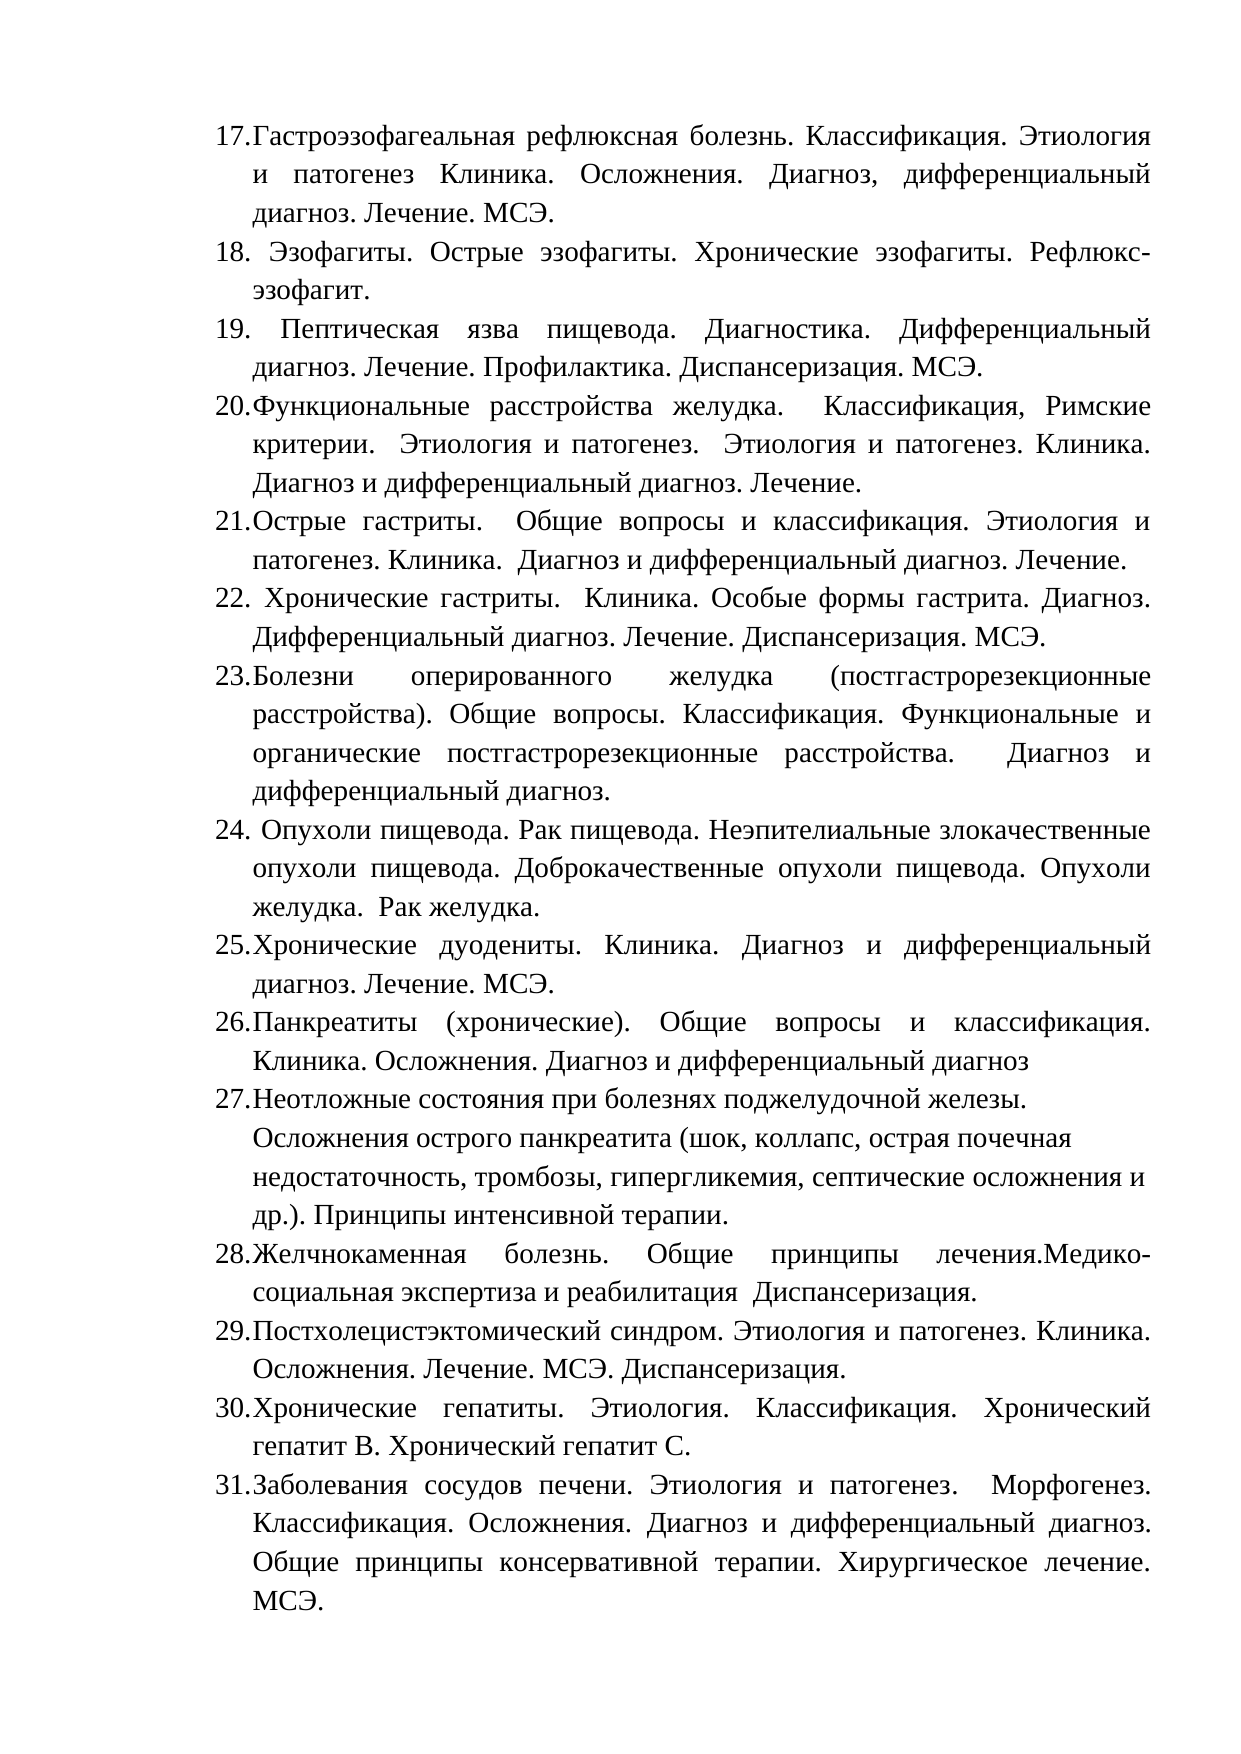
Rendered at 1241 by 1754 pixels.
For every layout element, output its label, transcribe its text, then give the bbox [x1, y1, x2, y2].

list Неотложные состояния при болезнях поджелудочной железы. Осложнения острого панкреатита (шок, коллапс, острая почечная недостаточность, тромбозы, гипергликемия, септические осложнения и др.). Принципы интенсивной терапии. [215, 1082, 1152, 1231]
list Болезни оперированного желудка (постгастрорезекционные расстройства). Общие вопросы. Классификация. Функциональные и органические постгастрорезекционные расстройства. Диагноз и дифференциальный диагноз. [215, 658, 1152, 807]
list Хронические дуодениты. Клиника. Диагноз и дифференциальный диагноз. Лечение. МСЭ. [215, 927, 1152, 999]
list Функциональные расстройства желудка. Классификация, Римские критерии. Этиология и патогенез. Этиология и патогенез. Клиника. Диагноз и дифференциальный диагноз. Лечение. [215, 388, 1152, 498]
list Эзофагиты. Острые эзофагиты. Хронические эзофагиты. Рефлюкс-эзофагит. [215, 234, 1152, 306]
list Заболевания сосудов печени. Этиология и патогенез. Морфогенез. Классификация. Осложнения. Диагноз и дифференциальный диагноз. Общие принципы консервативной терапии. Хирургическое лечение. МСЭ. [215, 1467, 1152, 1616]
list Пептическая язва пищевода. Диагностика. Дифференциальный диагноз. Лечение. Профилактика. Диспансеризация. МСЭ. [215, 311, 1152, 383]
list Опухоли пищевода. Рак пищевода. Неэпителиальные злокачественные опухоли пищевода. Доброкачественные опухоли пищевода. Опухоли желудка. Рак желудка. [215, 812, 1152, 922]
list Гастроэзофагеальная рефлюксная болезнь. Классификация. Этиология и патогенез Клиника. Осложнения. Диагноз, дифференциальный диагноз. Лечение. МСЭ. [215, 118, 1152, 229]
list Острые гастриты. Общие вопросы и классификация. Этиология и патогенез. Клиника. Диагноз и дифференциальный диагноз. Лечение. [215, 503, 1152, 576]
list Хронические гастриты. Клиника. Особые формы гастрита. Диагноз. Дифференциальный диагноз. Лечение. Диспансеризация. МСЭ. [215, 581, 1152, 653]
list Хронические гепатиты. Этиология. Классификация. Хронический гепатит В. Хронический гепатит С. [215, 1390, 1152, 1462]
list Панкреатиты (хронические). Общие вопросы и классификация. Клиника. Осложнения. Диагноз и дифференциальный диагноз [215, 1004, 1152, 1077]
list Постхолецистэктомический синдром. Этиология и патогенез. Клиника. Осложнения. Лечение. МСЭ. Диспансеризация. [215, 1313, 1152, 1385]
list Желчнокаменная болезнь. Общие принципы лечения.Медико-социальная экспертиза и реабилитация Диспансеризация. [215, 1236, 1152, 1308]
